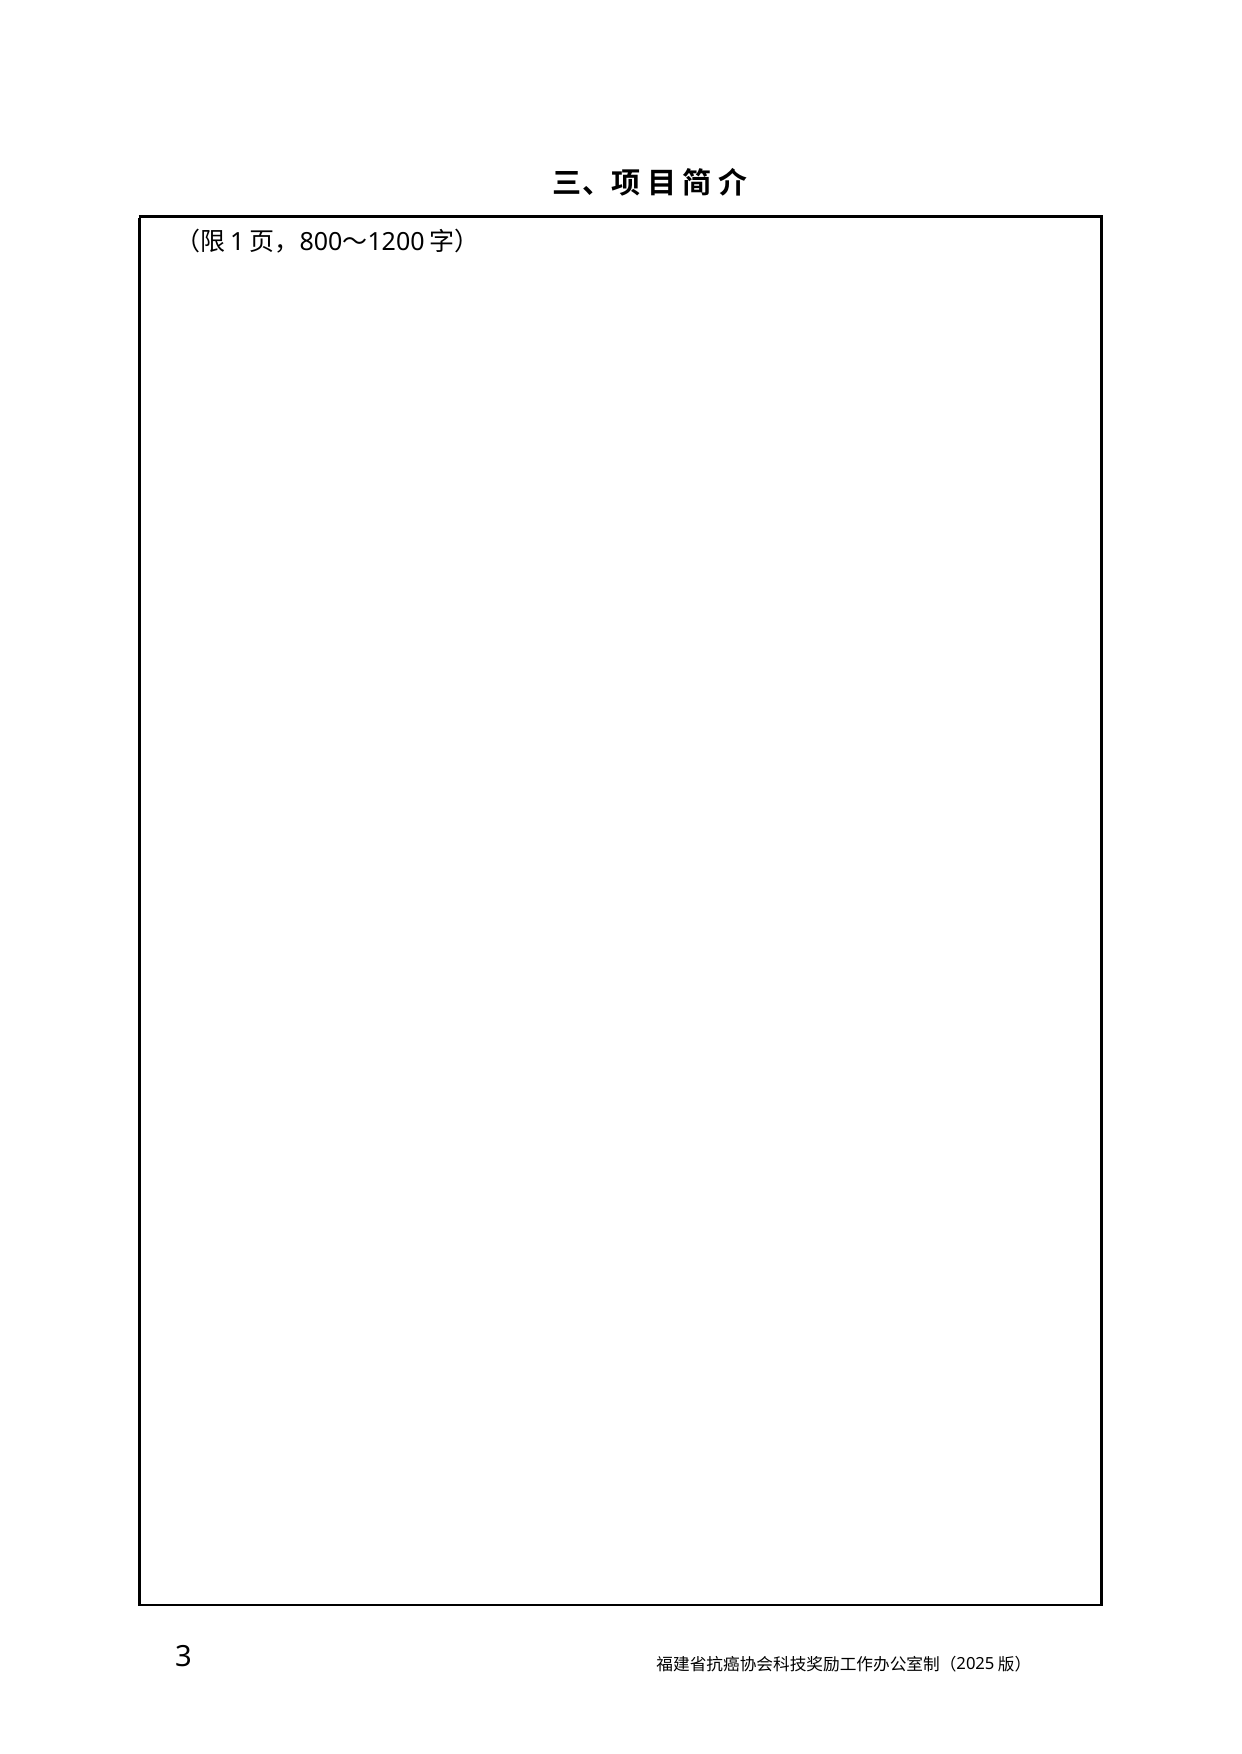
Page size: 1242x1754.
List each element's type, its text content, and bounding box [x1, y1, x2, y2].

text 三、项 目 简 介 [536, 158, 764, 197]
text （限1页，800～1200字） [175, 222, 1067, 258]
